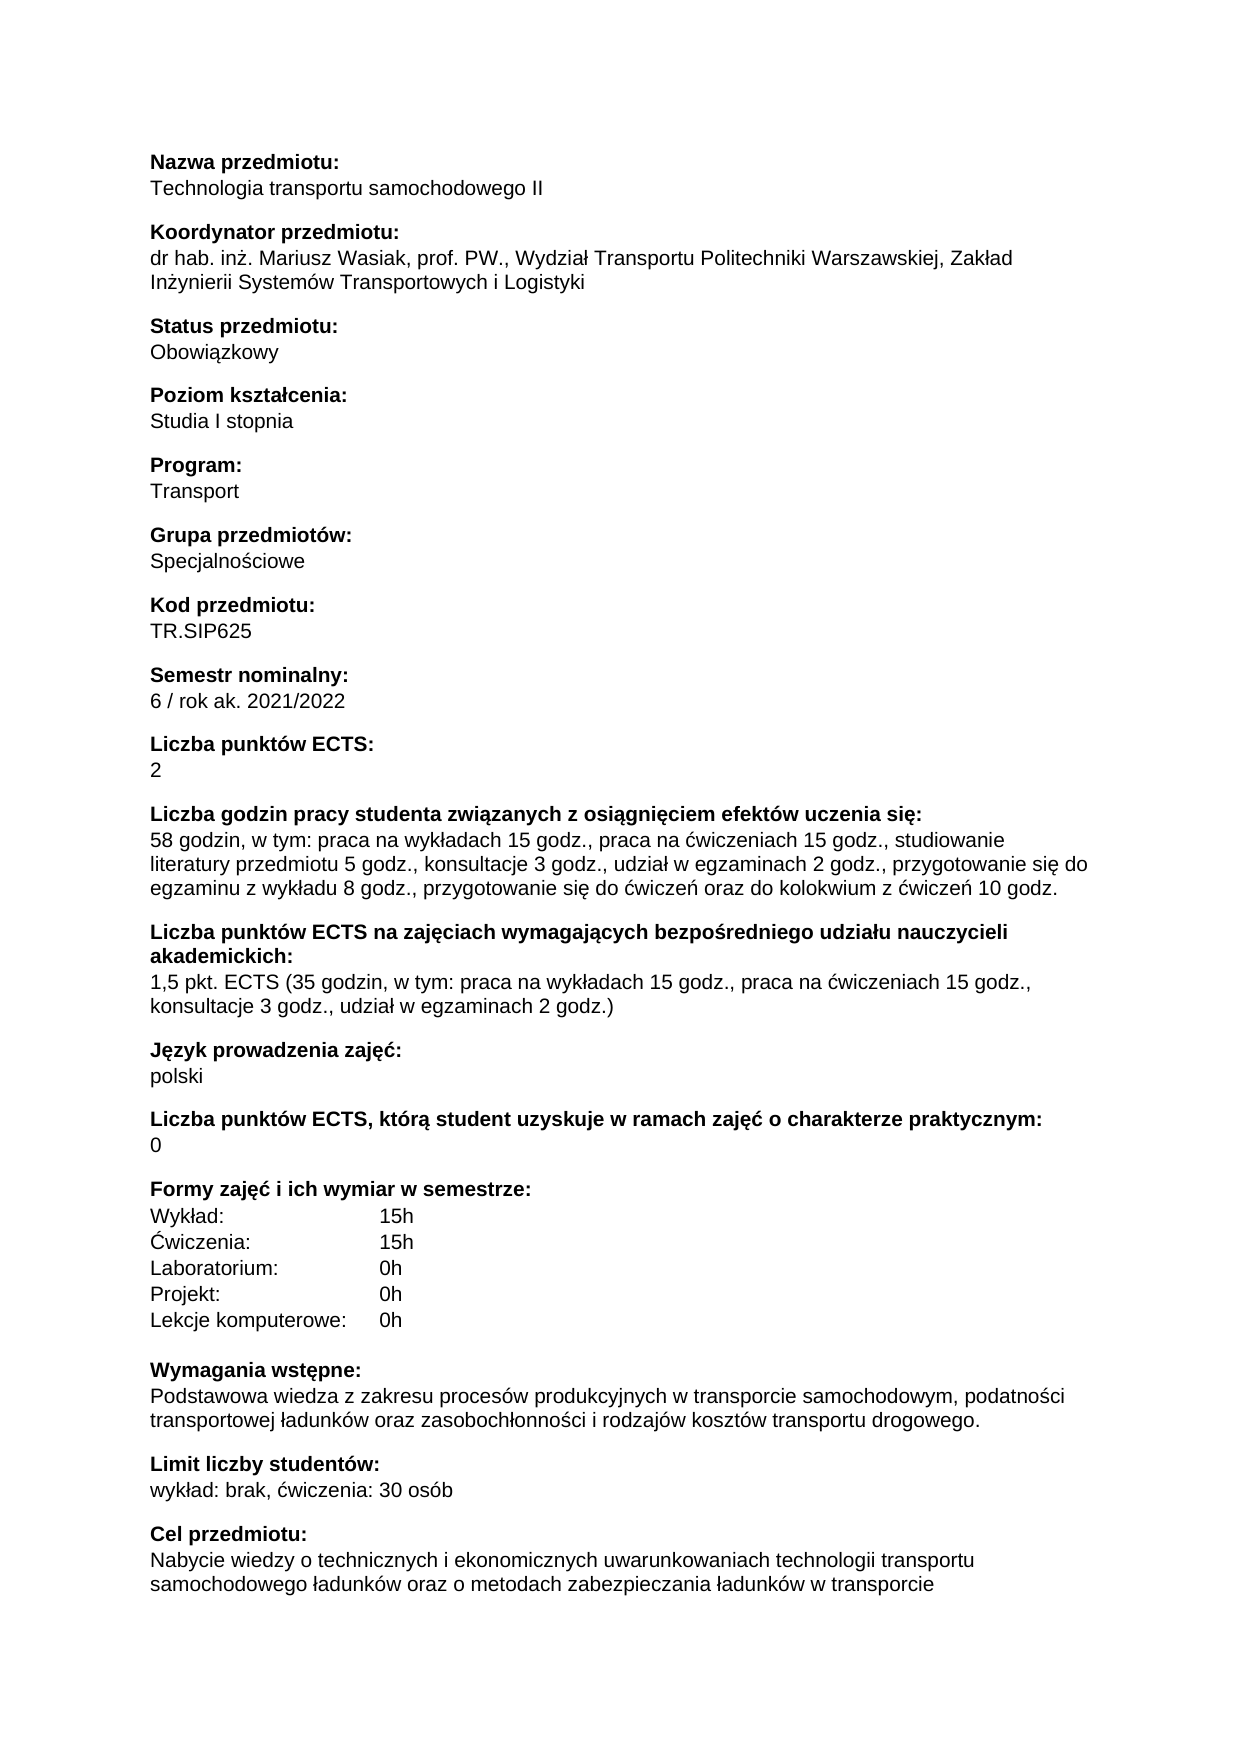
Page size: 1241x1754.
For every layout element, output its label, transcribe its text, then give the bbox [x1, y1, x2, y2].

table_cell 0h [369, 1280, 597, 1306]
text Semestr nominalny: [150, 662, 1090, 686]
text 0 [150, 1133, 1090, 1157]
text 58 godzin, w tym: praca na wykładach 15 godz., praca na ćwiczeniach 15 godz., studiowanie literatury przedmiotu 5 godz., konsultacje 3 godz., udział w egzaminach 2 godz., przygotowanie się do egzaminu z wykładu 8 godz., przygotowanie się do ćwiczeń oraz do kolokwium z ćwiczeń 10 godz. [150, 828, 1090, 900]
text Grupa przedmiotów: [150, 523, 1090, 547]
table_header Wykład: [140, 1204, 367, 1228]
text Status przedmiotu: [150, 313, 1090, 337]
text Studia I stopnia [150, 409, 1090, 433]
text wykład: brak, ćwiczenia: 30 osób [150, 1478, 1090, 1502]
text Liczba punktów ECTS: [150, 732, 1090, 756]
table_cell Laboratorium: [140, 1256, 367, 1280]
text Limit liczby studentów: [150, 1452, 1090, 1476]
text 6 / rok ak. 2021/2022 [150, 688, 1090, 712]
text Podstawowa wiedza z zakresu procesów produkcyjnych w transporcie samochodowym, podatności transportowej ładunków oraz zasobochłonności i rodzajów kosztów transportu drogowego. [150, 1384, 1090, 1432]
text TR.SIP625 [150, 619, 1090, 643]
text 1,5 pkt. ECTS (35 godzin, w tym: praca na wykładach 15 godz., praca na ćwiczeniach 15 godz., konsultacje 3 godz., udział w egzaminach 2 godz.) [150, 970, 1090, 1018]
text polski [150, 1063, 1090, 1087]
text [150, 1547, 1090, 1595]
text dr hab. inż. Mariusz Wasiak, prof. PW., Wydział Transportu Politechniki Warszawskiej, Zakład Inżynierii Systemów Transportowych i Logistyki [150, 246, 1090, 294]
text Program: [150, 453, 1090, 477]
text Obowiązkowy [150, 339, 1090, 363]
table_cell 0h [369, 1254, 597, 1280]
text Formy zajęć i ich wymiar w semestrze: [150, 1177, 1090, 1201]
text Technologia transportu samochodowego II [150, 176, 1090, 200]
text Specjalnościowe [150, 549, 1090, 573]
table_cell 15h [369, 1228, 597, 1254]
text Liczba godzin pracy studenta związanych z osiągnięciem efektów uczenia się: [150, 802, 1090, 826]
text Wymagania wstępne: [150, 1358, 1090, 1382]
table_cell Ćwiczenia: [140, 1230, 367, 1254]
text Poziom kształcenia: [150, 383, 1090, 407]
table_cell 0h [369, 1306, 597, 1332]
table_cell Lekcje komputerowe: [140, 1308, 367, 1332]
table_cell Projekt: [140, 1282, 367, 1306]
text Koordynator przedmiotu: [150, 220, 1090, 244]
text Cel przedmiotu: [150, 1521, 1090, 1545]
text Transport [150, 479, 1090, 503]
table_header 15h [369, 1204, 597, 1228]
text Liczba punktów ECTS, którą student uzyskuje w ramach zajęć o charakterze praktycznym: [150, 1107, 1090, 1131]
text Liczba punktów ECTS na zajęciach wymagających bezpośredniego udziału nauczycieli akademickich: [150, 920, 1090, 968]
text Język prowadzenia zajęć: [150, 1037, 1090, 1061]
text Kod przedmiotu: [150, 593, 1090, 617]
text Nazwa przedmiotu: [150, 150, 1090, 174]
text 2 [150, 758, 1090, 782]
